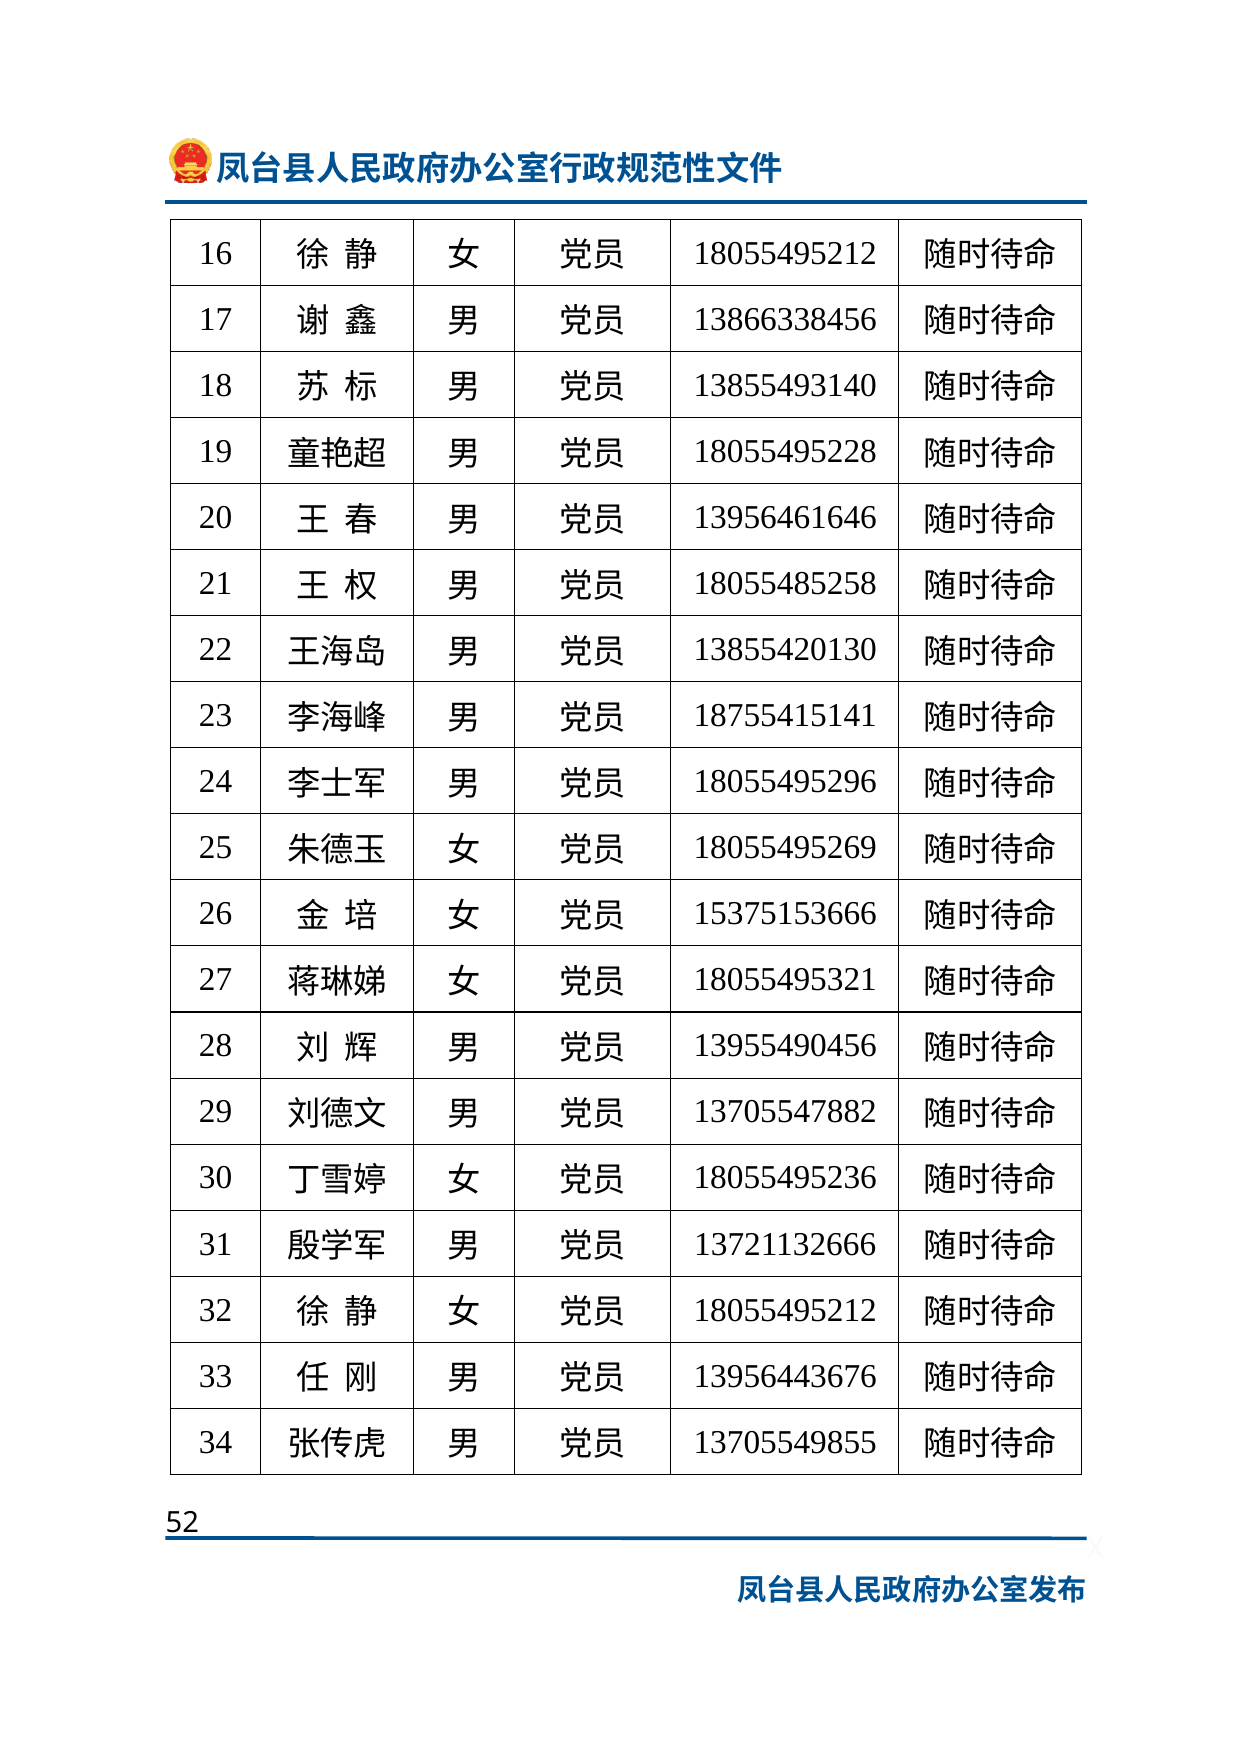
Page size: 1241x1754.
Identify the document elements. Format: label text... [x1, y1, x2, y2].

table_cell 殷学军 [261, 1211, 413, 1276]
table_cell 党员 [515, 352, 670, 417]
table_cell 党员 [515, 1277, 670, 1342]
table_cell 21 [171, 550, 260, 615]
table_cell 13855493140 [671, 352, 898, 417]
table_cell 34 [171, 1409, 260, 1474]
table_cell 男 [414, 286, 514, 351]
table_cell 33 [171, 1343, 260, 1408]
table_cell 随时待命 [899, 484, 1081, 549]
table_cell 13721132666 [671, 1211, 898, 1276]
table_cell 随时待命 [899, 814, 1081, 879]
table_cell 13855420130 [671, 616, 898, 681]
table_cell 女 [414, 814, 514, 879]
table_cell 蒋琳娣 [261, 946, 413, 1011]
table_cell 男 [414, 418, 514, 483]
table_cell 13956443676 [671, 1343, 898, 1408]
table_cell 金 培 [261, 880, 413, 945]
table_cell 王 权 [261, 550, 413, 615]
table_cell 随时待命 [899, 286, 1081, 351]
table_cell 13955490456 [671, 1013, 898, 1077]
table_cell 随时待命 [899, 1013, 1081, 1077]
table_cell 13866338456 [671, 286, 898, 351]
table_cell 党员 [515, 616, 670, 681]
table_cell 李海峰 [261, 682, 413, 747]
table_cell 25 [171, 814, 260, 879]
table_cell 18055495212 [671, 220, 898, 285]
table_cell 29 [171, 1079, 260, 1143]
table_cell 党员 [515, 220, 670, 285]
table_cell 13705547882 [671, 1079, 898, 1143]
table_cell 徐 静 [261, 1277, 413, 1342]
table_cell 党员 [515, 682, 670, 747]
table_cell 任 刚 [261, 1343, 413, 1408]
table_cell 党员 [515, 748, 670, 813]
table_cell 党员 [515, 946, 670, 1011]
table_cell 31 [171, 1211, 260, 1276]
table_cell 丁雪婷 [261, 1145, 413, 1209]
table_cell 随时待命 [899, 1277, 1081, 1342]
table_cell 女 [414, 880, 514, 945]
table_cell 朱德玉 [261, 814, 413, 879]
table_cell 20 [171, 484, 260, 549]
table_cell 随时待命 [899, 748, 1081, 813]
table_cell 男 [414, 1079, 514, 1143]
table_cell 随时待命 [899, 1145, 1081, 1209]
table_cell 王海岛 [261, 616, 413, 681]
table_cell 党员 [515, 1409, 670, 1474]
table_cell 党员 [515, 1079, 670, 1143]
table_cell 32 [171, 1277, 260, 1342]
table_cell 党员 [515, 286, 670, 351]
table_cell 15375153666 [671, 880, 898, 945]
table_cell 刘德文 [261, 1079, 413, 1143]
table_cell 随时待命 [899, 946, 1081, 1011]
table_cell 随时待命 [899, 616, 1081, 681]
table_cell 18055495296 [671, 748, 898, 813]
table_cell 党员 [515, 484, 670, 549]
table_cell 随时待命 [899, 1343, 1081, 1408]
table_cell 随时待命 [899, 1409, 1081, 1474]
table_cell 党员 [515, 418, 670, 483]
table_cell 男 [414, 550, 514, 615]
table_cell 张传虎 [261, 1409, 413, 1474]
table_cell 18055495212 [671, 1277, 898, 1342]
table_cell 27 [171, 946, 260, 1011]
table_cell 党员 [515, 880, 670, 945]
table_cell 党员 [515, 550, 670, 615]
table_cell 男 [414, 1013, 514, 1077]
table_cell 18055495236 [671, 1145, 898, 1209]
table_cell 随时待命 [899, 880, 1081, 945]
table_cell 22 [171, 616, 260, 681]
table_cell 13705549855 [671, 1409, 898, 1474]
table_cell 男 [414, 748, 514, 813]
table_cell 刘 辉 [261, 1013, 413, 1077]
table_cell 随时待命 [899, 550, 1081, 615]
table_cell 男 [414, 1409, 514, 1474]
table_cell 随时待命 [899, 352, 1081, 417]
table_cell 18055495269 [671, 814, 898, 879]
table_cell 男 [414, 484, 514, 549]
table_cell 女 [414, 1277, 514, 1342]
table_cell 18 [171, 352, 260, 417]
table_cell 30 [171, 1145, 260, 1209]
table_cell 党员 [515, 1211, 670, 1276]
table_cell 党员 [515, 1013, 670, 1077]
table_cell 徐 静 [261, 220, 413, 285]
table_cell 谢 鑫 [261, 286, 413, 351]
table_cell 随时待命 [899, 220, 1081, 285]
table_cell 童艳超 [261, 418, 413, 483]
table_cell 18055485258 [671, 550, 898, 615]
table_cell 女 [414, 220, 514, 285]
table_cell 随时待命 [899, 418, 1081, 483]
table_cell 随时待命 [899, 1079, 1081, 1143]
table_cell 男 [414, 352, 514, 417]
table_cell 16 [171, 220, 260, 285]
table_cell 苏 标 [261, 352, 413, 417]
table_cell 党员 [515, 814, 670, 879]
table_cell 李士军 [261, 748, 413, 813]
table_cell 随时待命 [899, 1211, 1081, 1276]
table_cell 王 春 [261, 484, 413, 549]
picture [165, 136, 216, 187]
table_cell 女 [414, 946, 514, 1011]
table_cell 男 [414, 1211, 514, 1276]
table_cell 24 [171, 748, 260, 813]
table_cell 随时待命 [899, 682, 1081, 747]
table_cell 党员 [515, 1145, 670, 1209]
table_cell 17 [171, 286, 260, 351]
table_cell 23 [171, 682, 260, 747]
table_cell 女 [414, 1145, 514, 1209]
table_cell 男 [414, 616, 514, 681]
table_cell 18055495228 [671, 418, 898, 483]
table_cell 13956461646 [671, 484, 898, 549]
table_cell 28 [171, 1013, 260, 1077]
table_cell 19 [171, 418, 260, 483]
table_cell 男 [414, 1343, 514, 1408]
table_cell 党员 [515, 1343, 670, 1408]
table_cell 26 [171, 880, 260, 945]
table_cell 男 [414, 682, 514, 747]
table_cell 18055495321 [671, 946, 898, 1011]
table_cell 18755415141 [671, 682, 898, 747]
